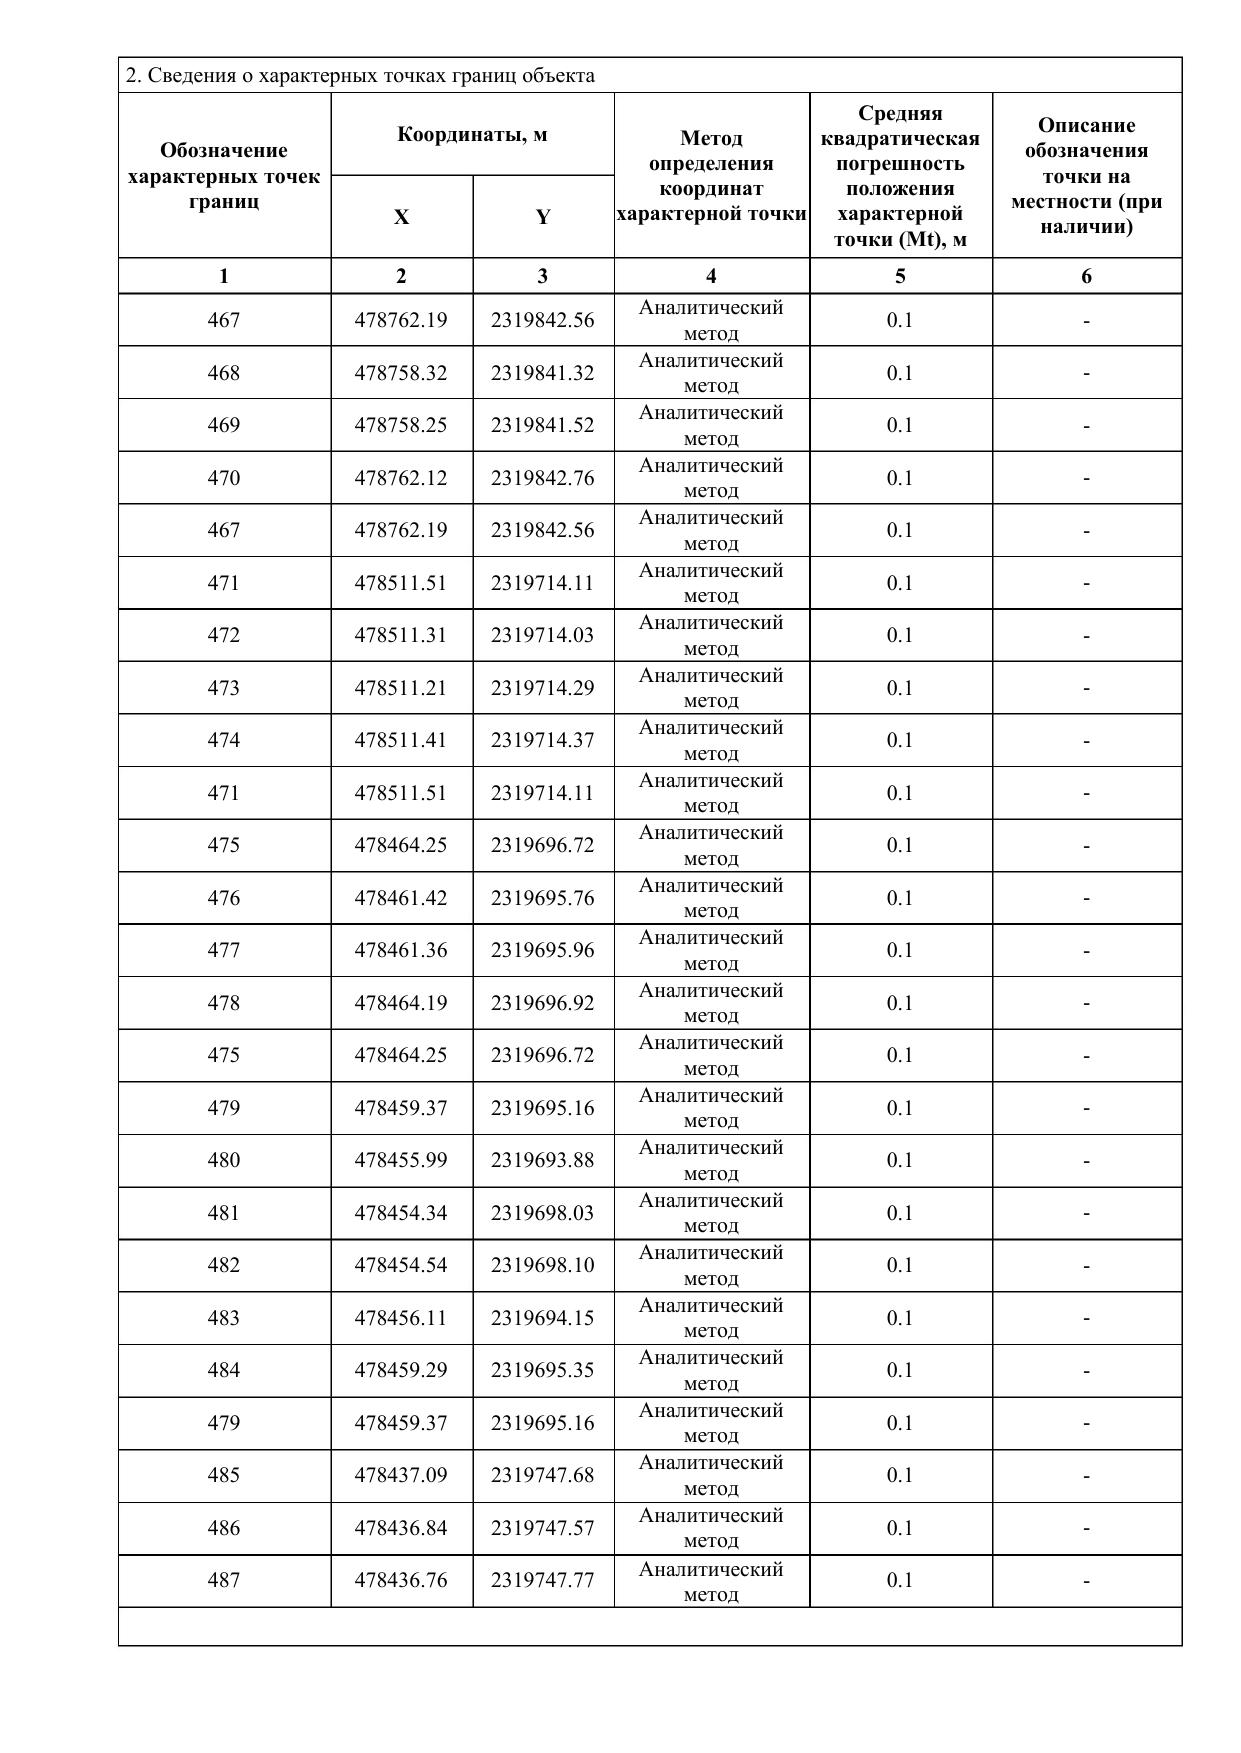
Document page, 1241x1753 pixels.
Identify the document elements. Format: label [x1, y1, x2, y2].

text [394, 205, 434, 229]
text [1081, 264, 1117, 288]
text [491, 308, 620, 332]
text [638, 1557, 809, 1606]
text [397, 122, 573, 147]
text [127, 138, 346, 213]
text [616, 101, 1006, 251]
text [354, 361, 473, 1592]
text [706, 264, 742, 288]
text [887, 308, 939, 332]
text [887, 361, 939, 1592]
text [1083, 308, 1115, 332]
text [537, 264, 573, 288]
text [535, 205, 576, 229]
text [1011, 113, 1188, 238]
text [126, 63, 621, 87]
picture [116, 55, 1186, 1650]
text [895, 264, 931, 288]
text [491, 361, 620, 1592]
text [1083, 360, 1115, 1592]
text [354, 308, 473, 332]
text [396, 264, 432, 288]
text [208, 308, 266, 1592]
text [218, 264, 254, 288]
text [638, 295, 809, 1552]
